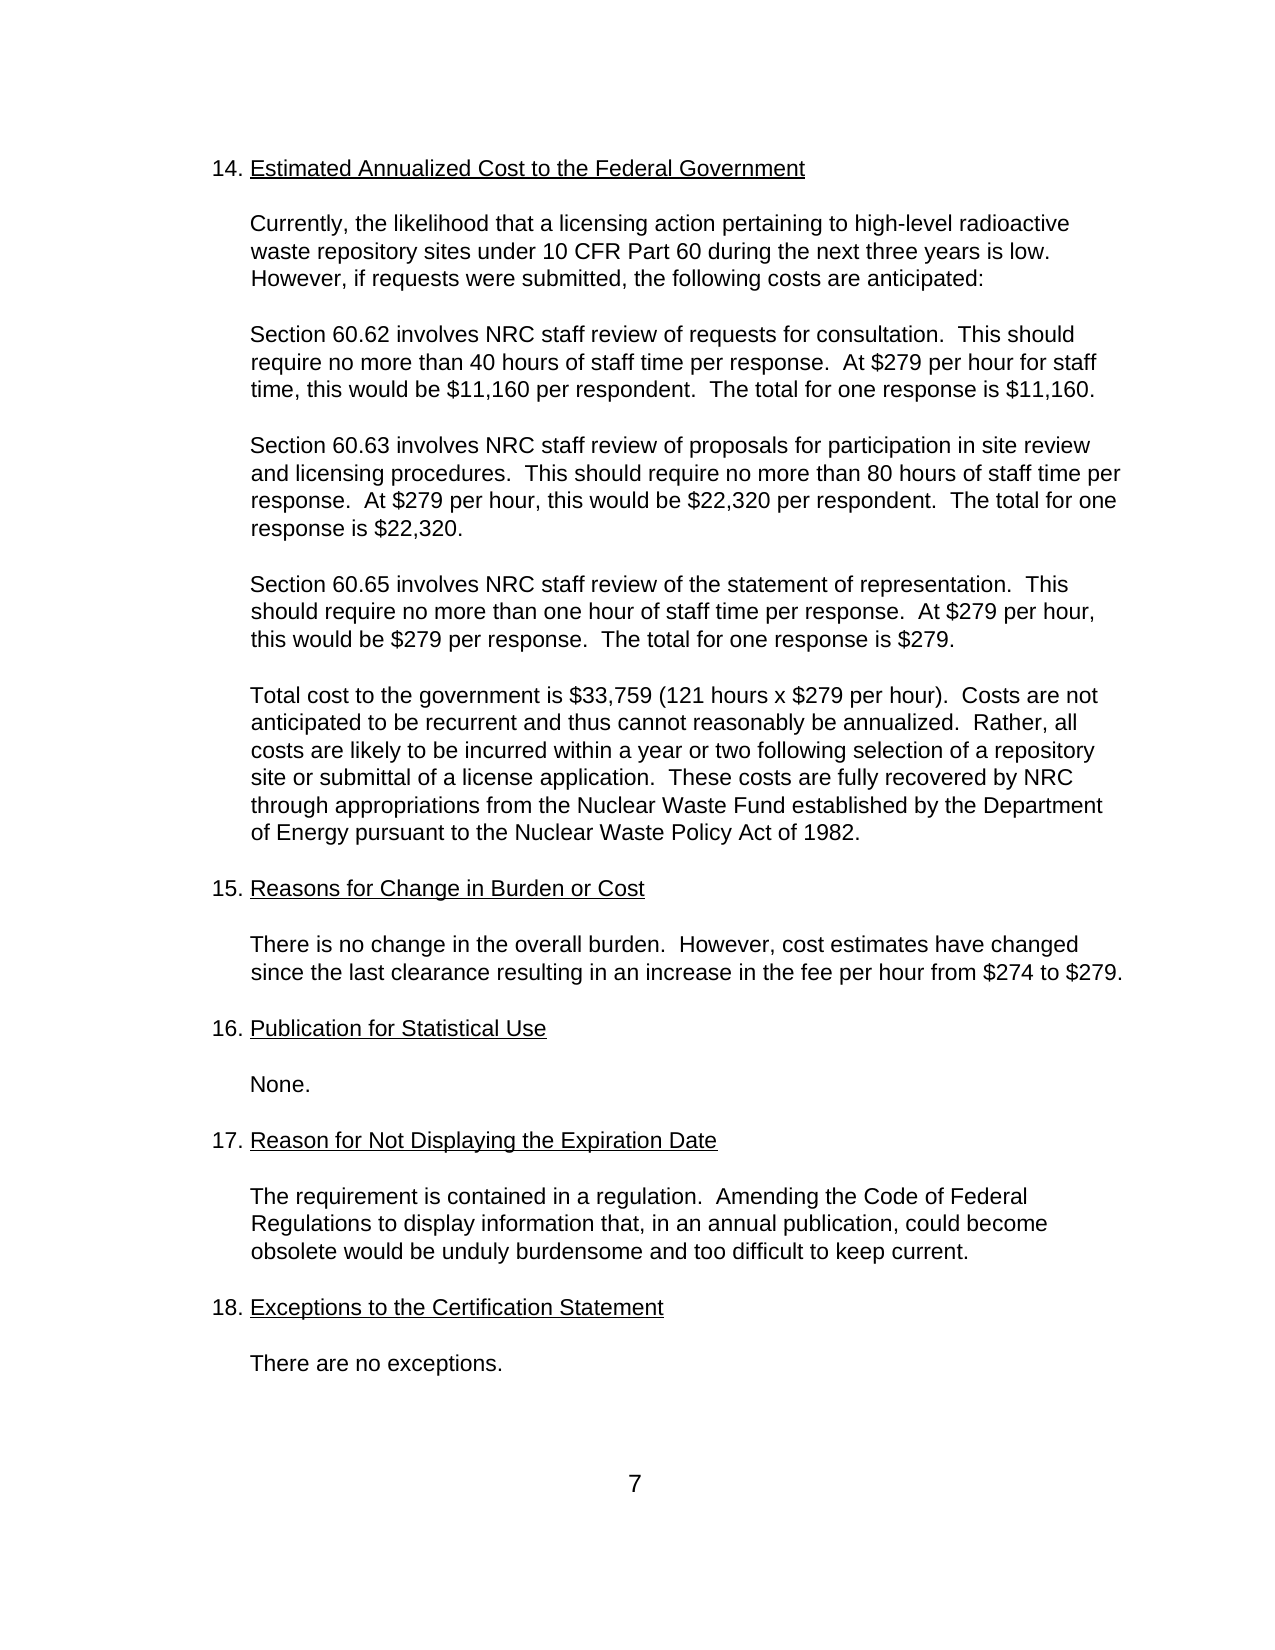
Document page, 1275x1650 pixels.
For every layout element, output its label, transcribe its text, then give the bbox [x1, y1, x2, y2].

text Section 60.62 involves NRC staff review of requests for consultation. This should require no more than 40 hours of staff time per response. At $279 per hour for staff time, this would be $11,160 per respondent. The total for one response is $11,160. [249, 321, 1125, 403]
text 16. Publication for Statistical Use [212, 1015, 1134, 1041]
text There is no change in the overall burden. However, cost estimates have changed since the last clearance resulting in an increase in the fee per hour from $274 to $279. [249, 931, 1125, 985]
subtitle 15. Reasons for Change in Burden or Cost [212, 875, 1134, 902]
text Total cost to the government is $33,759 (121 hours x $279 per hour). Costs are not anticipated to be recurrent and thus cannot reasonably be annualized. Rather, all costs are likely to be incurred within a year or two following selection of a repository site or submittal of a license application. These costs are fully recovered by NRC through appropriations from the Nuclear Waste Fund established by the Department of Energy pursuant to the Nuclear Waste Policy Act of 1982. [249, 682, 1125, 845]
subtitle 17. Reason for Not Displaying the Expiration Date [212, 1127, 1134, 1153]
text None. [249, 1071, 1125, 1097]
text 18. Exceptions to the Certification Statement [212, 1294, 1134, 1320]
text Section 60.63 involves NRC staff review of proposals for participation in site review and licensing procedures. This should require no more than 80 hours of staff time per response. At $279 per hour, this would be $22,320 per respondent. The total for one response is $22,320. [249, 432, 1125, 541]
text The requirement is contained in a regulation. Amending the Code of Federal Regulations to display information that, in an annual publication, could become obsolete would be unduly burdensome and too difficult to keep current. [249, 1183, 1125, 1264]
subtitle 14. Estimated Annualized Cost to the Federal Government [212, 154, 1134, 181]
text Section 60.65 involves NRC staff review of the statement of representation. This should require no more than one hour of staff time per response. At $279 per hour, this would be $279 per response. The total for one response is $279. [249, 571, 1125, 652]
text Currently, the likelihood that a licensing action pertaining to high-level radioactive waste repository sites under 10 CFR Part 60 during the next three years is low. However, if requests were submitted, the following costs are anticipated: [249, 210, 1134, 292]
text There are no exceptions. [249, 1350, 1125, 1376]
